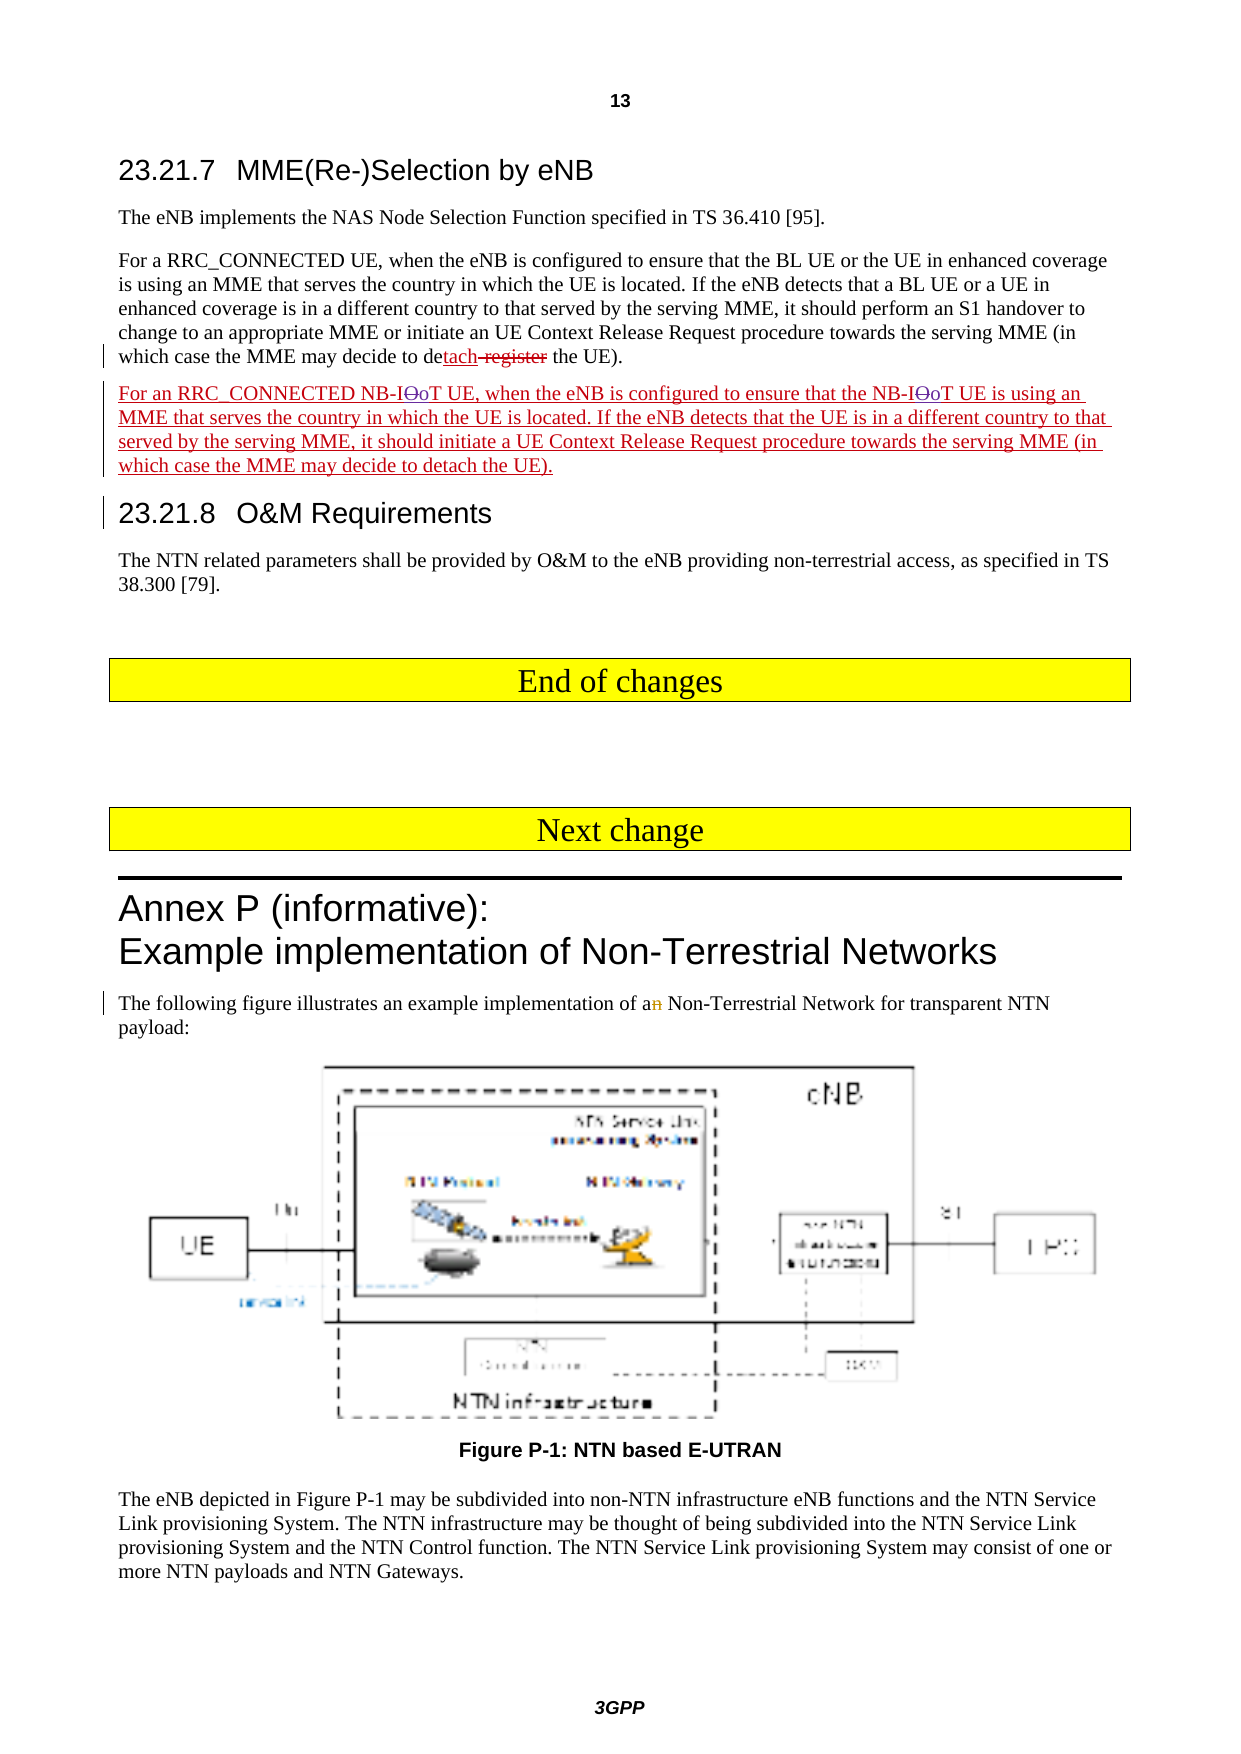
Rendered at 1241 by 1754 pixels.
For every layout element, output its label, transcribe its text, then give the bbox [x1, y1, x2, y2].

subtitle 23.21.8 O&M Requirements [118, 496, 1122, 529]
text The NTN related parameters shall be provided by O&M to the eNB providing non-terrestrial access, as specified in TS 38.300 [79]. [118, 548, 1122, 596]
text Figure P-1: NTN based E-UTRAN [118, 1438, 1122, 1462]
text The following figure illustrates an example implementation of a Non-Terrestrial Network for transparent NTN payload: [118, 991, 1122, 1039]
text The eNB implements the NAS Node Selection Function specified in TS 36.410 [95]. [118, 205, 1122, 229]
subtitle Annex P (informative): Example implementation of Non-Terrestrial Networks [118, 880, 1122, 972]
text End of changes [110, 659, 1130, 701]
text The eNB depicted in Figure P-1 may be subdivided into non-NTN infrastructure eNB functions and the NTN Service Link provisioning System. The NTN infrastructure may be thought of being subdivided into the NTN Service Link provisioning System and the NTN Control function. The NTN Service Link provisioning System may consist of one or more NTN payloads and NTN Gateways. [118, 1487, 1122, 1583]
text For a RRC_CONNECTED UE, when the eNB is configured to ensure that the BL UE or the UE in enhanced coverage is using an MME that serves the country in which the UE is located. If the eNB detects that a BL UE or a UE in enhanced coverage is in a different country to that served by the serving MME, it should perform an S1 handover to change to an appropriate MME or initiate an UE Context Release Request procedure towards the serving MME (in which case the MME may decide to de the UE). [118, 248, 1122, 368]
text Next change [110, 808, 1130, 850]
subtitle 23.21.7 MME(Re-)Selection by eNB [118, 153, 1122, 187]
